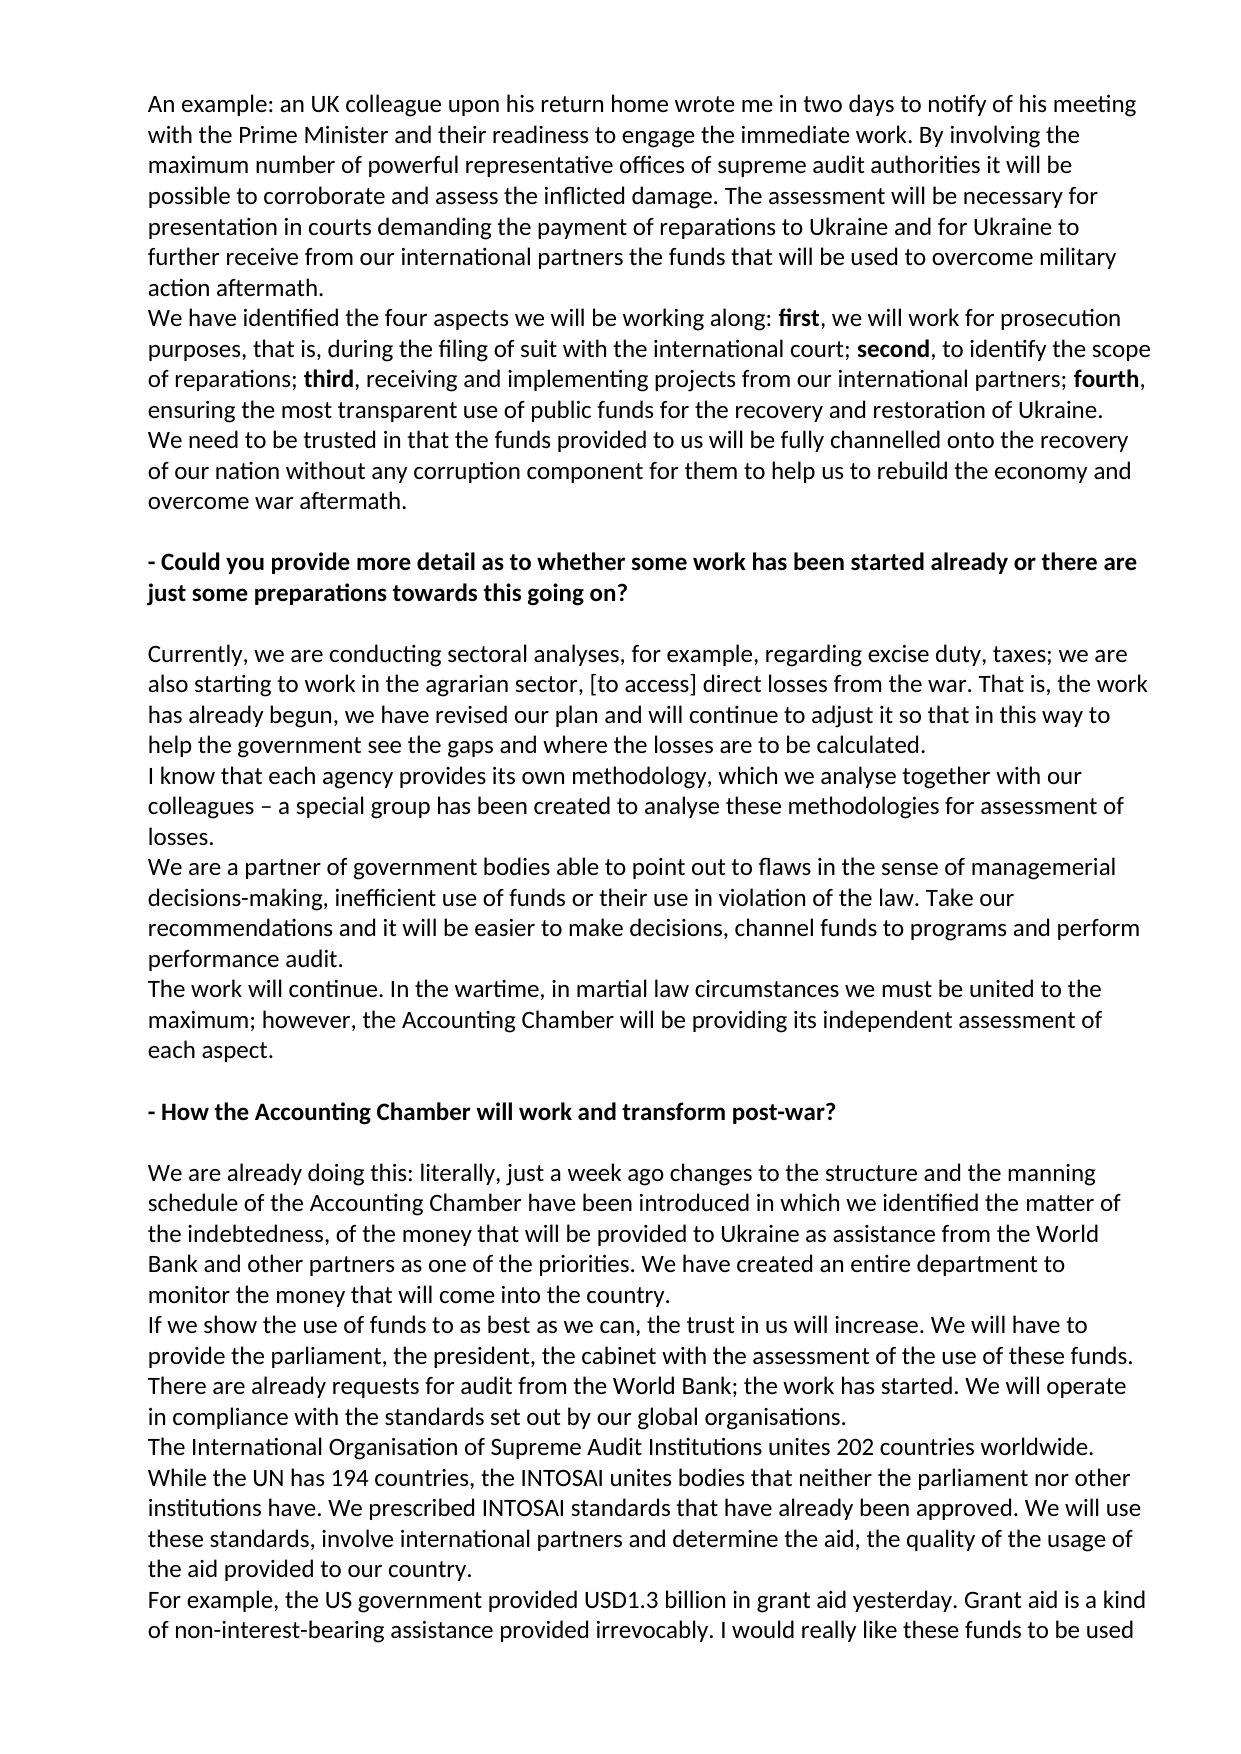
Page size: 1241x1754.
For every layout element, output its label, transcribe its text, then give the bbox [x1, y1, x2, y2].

text The work will continue. In the wartime, in martial law circumstances we must be united to the maximum; however, the Accounting Chamber will be providing its independent assessment of each aspect. [148, 974, 1152, 1065]
text If we show the use of funds to as best as we can, the trust in us will increase. We will have to provide the parliament, the president, the cabinet with the assessment of the use of these funds. There are already requests for audit from the World Bank; the work has started. We will operate in compliance with the standards set out by our global organisations. [148, 1309, 1152, 1431]
text We are already doing this: literally, just a week ago changes to the structure and the manning schedule of the Accounting Chamber have been introduced in which we identified the matter of the indebtedness, of the money that will be provided to Ukraine as assistance from the World Bank and other partners as one of the priorities. We have created an entire department to monitor the money that will come into the country. [148, 1157, 1152, 1309]
text I know that each agency provides its own methodology, which we analyse together with our colleagues – a special group has been created to analyse these methodologies for assessment of losses. [148, 760, 1152, 852]
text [148, 1584, 1152, 1645]
text We need to be trusted in that the funds provided to us will be fully channelled onto the recovery of our nation without any corruption component for them to help us to rebuild the economy and overcome war aftermath. [148, 424, 1152, 516]
text We have identified the four aspects we will be working along: first, we will work for prosecution purposes, that is, during the filing of suit with the international court; second, to identify the scope of reparations; third, receiving and implementing projects from our international partners; fourth, ensuring the most transparent use of public funds for the recovery and restoration of Ukraine. [148, 302, 1152, 424]
text Currently, we are conducting sectoral analyses, for example, regarding excise duty, taxes; we are also starting to work in the agrarian sector, [to access] direct losses from the war. That is, the work has already begun, we have revised our plan and will continue to adjust it so that in this way to help the government see the gaps and where the losses are to be calculated. [148, 638, 1152, 760]
text - Could you provide more detail as to whether some work has been started already or there are just some preparations towards this going on? [148, 546, 1152, 607]
text We are a partner of government bodies able to point out to flaws in the sense of managemerial decisions-making, inefficient use of funds or their use in violation of the law. Take our recommendations and it will be easier to make decisions, channel funds to programs and perform performance audit. [148, 852, 1152, 974]
text - How the Accounting Chamber will work and transform post-war? [148, 1096, 1152, 1126]
text The International Organisation of Supreme Audit Institutions unites 202 countries worldwide. While the UN has 194 countries, the INTOSAI unites bodies that neither the parliament nor other institutions have. We prescribed INTOSAI standards that have already been approved. We will use these standards, involve international partners and determine the aid, the quality of the usage of the aid provided to our country. [148, 1431, 1152, 1584]
text An example: an UK colleague upon his return home wrote me in two days to notify of his meeting with the Prime Minister and their readiness to engage the immediate work. By involving the maximum number of powerful representative offices of supreme audit authorities it will be possible to corroborate and assess the inflicted damage. The assessment will be necessary for presentation in courts demanding the payment of reparations to Ukraine and for Ukraine to further receive from our international partners the funds that will be used to overcome military action aftermath. [148, 88, 1152, 302]
